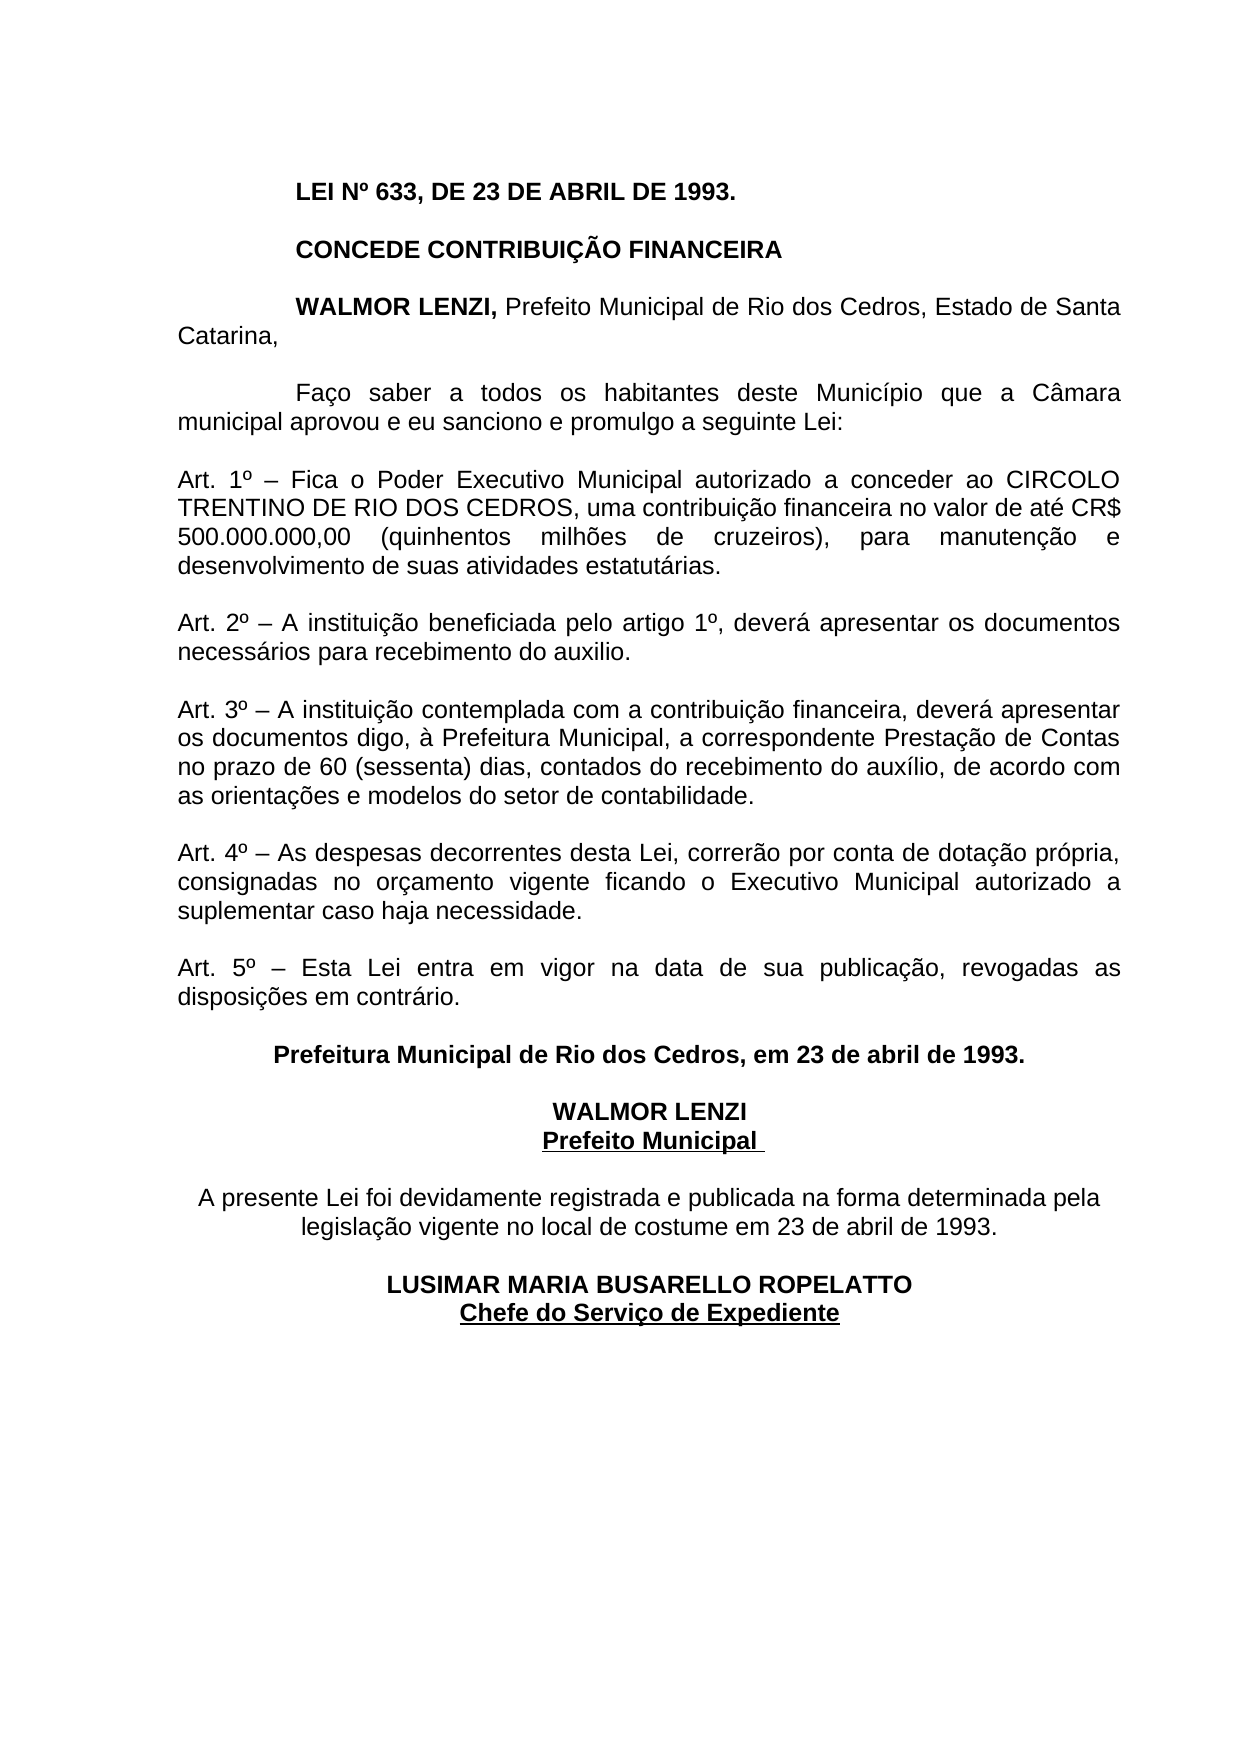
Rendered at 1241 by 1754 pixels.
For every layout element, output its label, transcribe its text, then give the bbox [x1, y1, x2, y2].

text Prefeito Municipal [177, 1126, 1122, 1155]
text Chefe do Serviço de Expediente [177, 1298, 1122, 1327]
text Art. 1º – Fica o Poder Executivo Municipal autorizado a conceder ao CIRCOLO TRENTINO DE RIO DOS CEDROS, uma contribuição financeira no valor de até CR$ 500.000.000,00 (quinhentos milhões de cruzeiros), para manutenção e desenvolvimento de suas atividades estatutárias. [177, 465, 1122, 580]
text LUSIMAR MARIA BUSARELLO ROPELATTO [177, 1270, 1122, 1298]
text Faço saber a todos os habitantes deste Município que a Câmara municipal aprovou e eu sanciono e promulgo a seguinte Lei: [177, 378, 1122, 436]
text Art. 3º – A instituição contemplada com a contribuição financeira, deverá apresentar os documentos digo, à Prefeitura Municipal, a correspondente Prestação de Contas no prazo de 60 (sessenta) dias, contados do recebimento do auxílio, de acordo com as orientações e modelos do setor de contabilidade. [177, 695, 1122, 810]
text Art. 4º – As despesas decorrentes desta Lei, correrão por conta de dotação própria, consignadas no orçamento vigente ficando o Executivo Municipal autorizado a suplementar caso haja necessidade. [177, 838, 1122, 925]
text Art. 5º – Esta Lei entra em vigor na data de sua publicação, revogadas as disposições em contrário. [177, 953, 1122, 1011]
text WALMOR LENZI, Prefeito Municipal de Rio dos Cedros, Estado de Santa Catarina, [177, 292, 1122, 350]
text LEI Nº 633, DE 23 DE ABRIL DE 1993. [295, 177, 1122, 206]
text A presente Lei foi devidamente registrada e publicada na forma determinada pela legislação vigente no local de costume em 23 de abril de 1993. [177, 1183, 1122, 1241]
text Art. 2º – A instituição beneficiada pelo artigo 1º, deverá apresentar os documentos necessários para recebimento do auxilio. [177, 608, 1122, 666]
text WALMOR LENZI [177, 1097, 1122, 1126]
text CONCEDE CONTRIBUIÇÃO FINANCEIRA [295, 235, 1122, 263]
text Prefeitura Municipal de Rio dos Cedros, em 23 de abril de 1993. [177, 1040, 1122, 1068]
